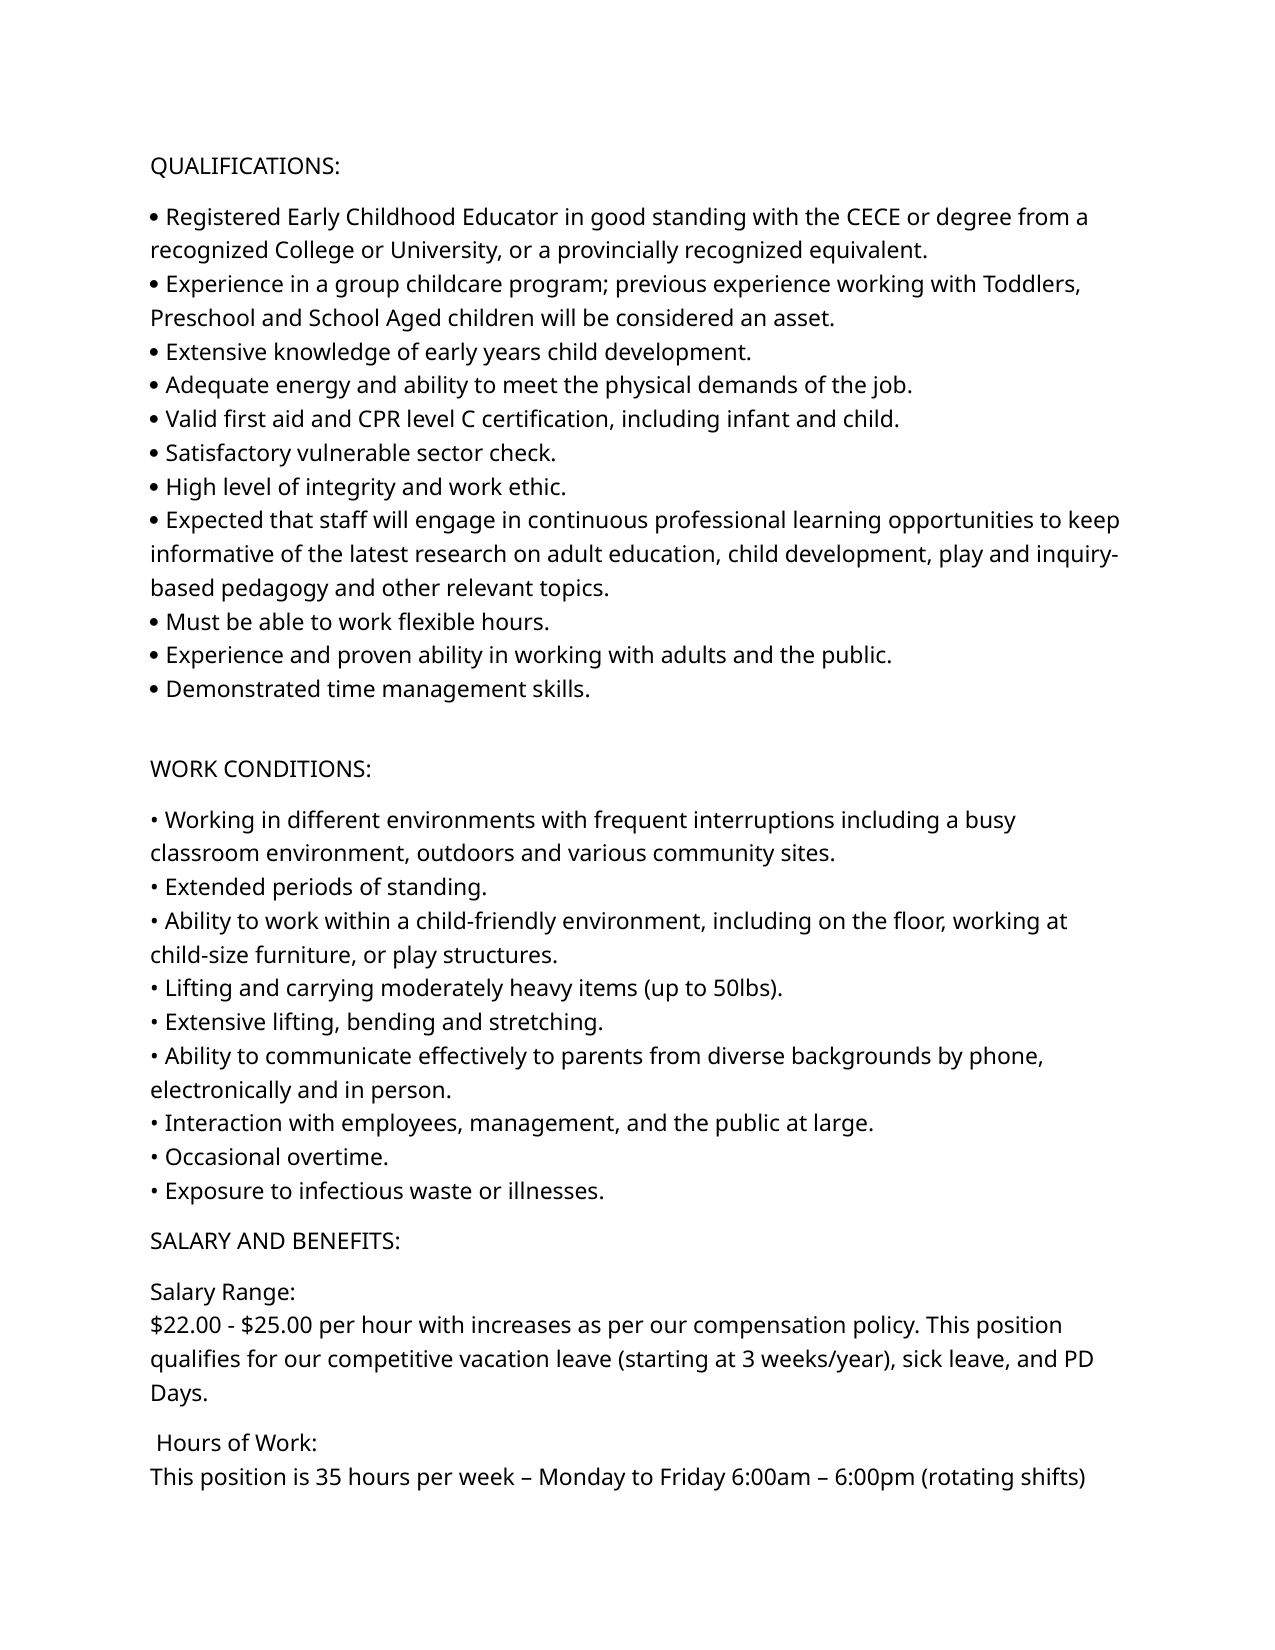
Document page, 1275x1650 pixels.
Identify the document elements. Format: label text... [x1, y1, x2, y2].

text SALARY AND BENEFITS: [150, 1225, 1125, 1257]
text WORK CONDITIONS: [150, 753, 1125, 784]
text Hours of Work: This position is 35 hours per week – Monday to Friday 6:00am – 6:00pm (rotating shifts) [150, 1427, 1125, 1492]
text Salary Range: $22.00 - $25.00 per hour with increases as per our compensation policy. This position qualifies for our competitive vacation leave (starting at 3 weeks/year), sick leave, and PD Days. [150, 1276, 1125, 1408]
text QUALIFICATIONS: [150, 150, 1125, 181]
text Registered Early Childhood Educator in good standing with the CECE or degree from a recognized College or University, or a provincially recognized equivalent. Experience in a group childcare program; previous experience working with Toddlers, Preschool and School Aged children will be considered an asset. Extensive knowledge of early years child development. Adequate energy and ability to meet the physical demands of the job. Valid first aid and CPR level C certification, including infant and child. Satisfactory vulnerable sector check. High level of integrity and work ethic. Expected that staff will engage in continuous professional learning opportunities to keep informative of the latest research on adult education, child development, play and inquiry-based pedagogy and other relevant topics. Must be able to work flexible hours. Experience and proven ability in working with adults and the public. Demonstrated time management skills. [150, 200, 1125, 734]
text • Working in different environments with frequent interruptions including a busy classroom environment, outdoors and various community sites. • Extended periods of standing. • Ability to work within a child-friendly environment, including on the floor, working at child-size furniture, or play structures. • Lifting and carrying moderately heavy items (up to 50lbs). • Extensive lifting, bending and stretching. • Ability to communicate effectively to parents from diverse backgrounds by phone, electronically and in person. • Interaction with employees, management, and the public at large. • Occasional overtime. • Exposure to infectious waste or illnesses. [150, 804, 1125, 1206]
